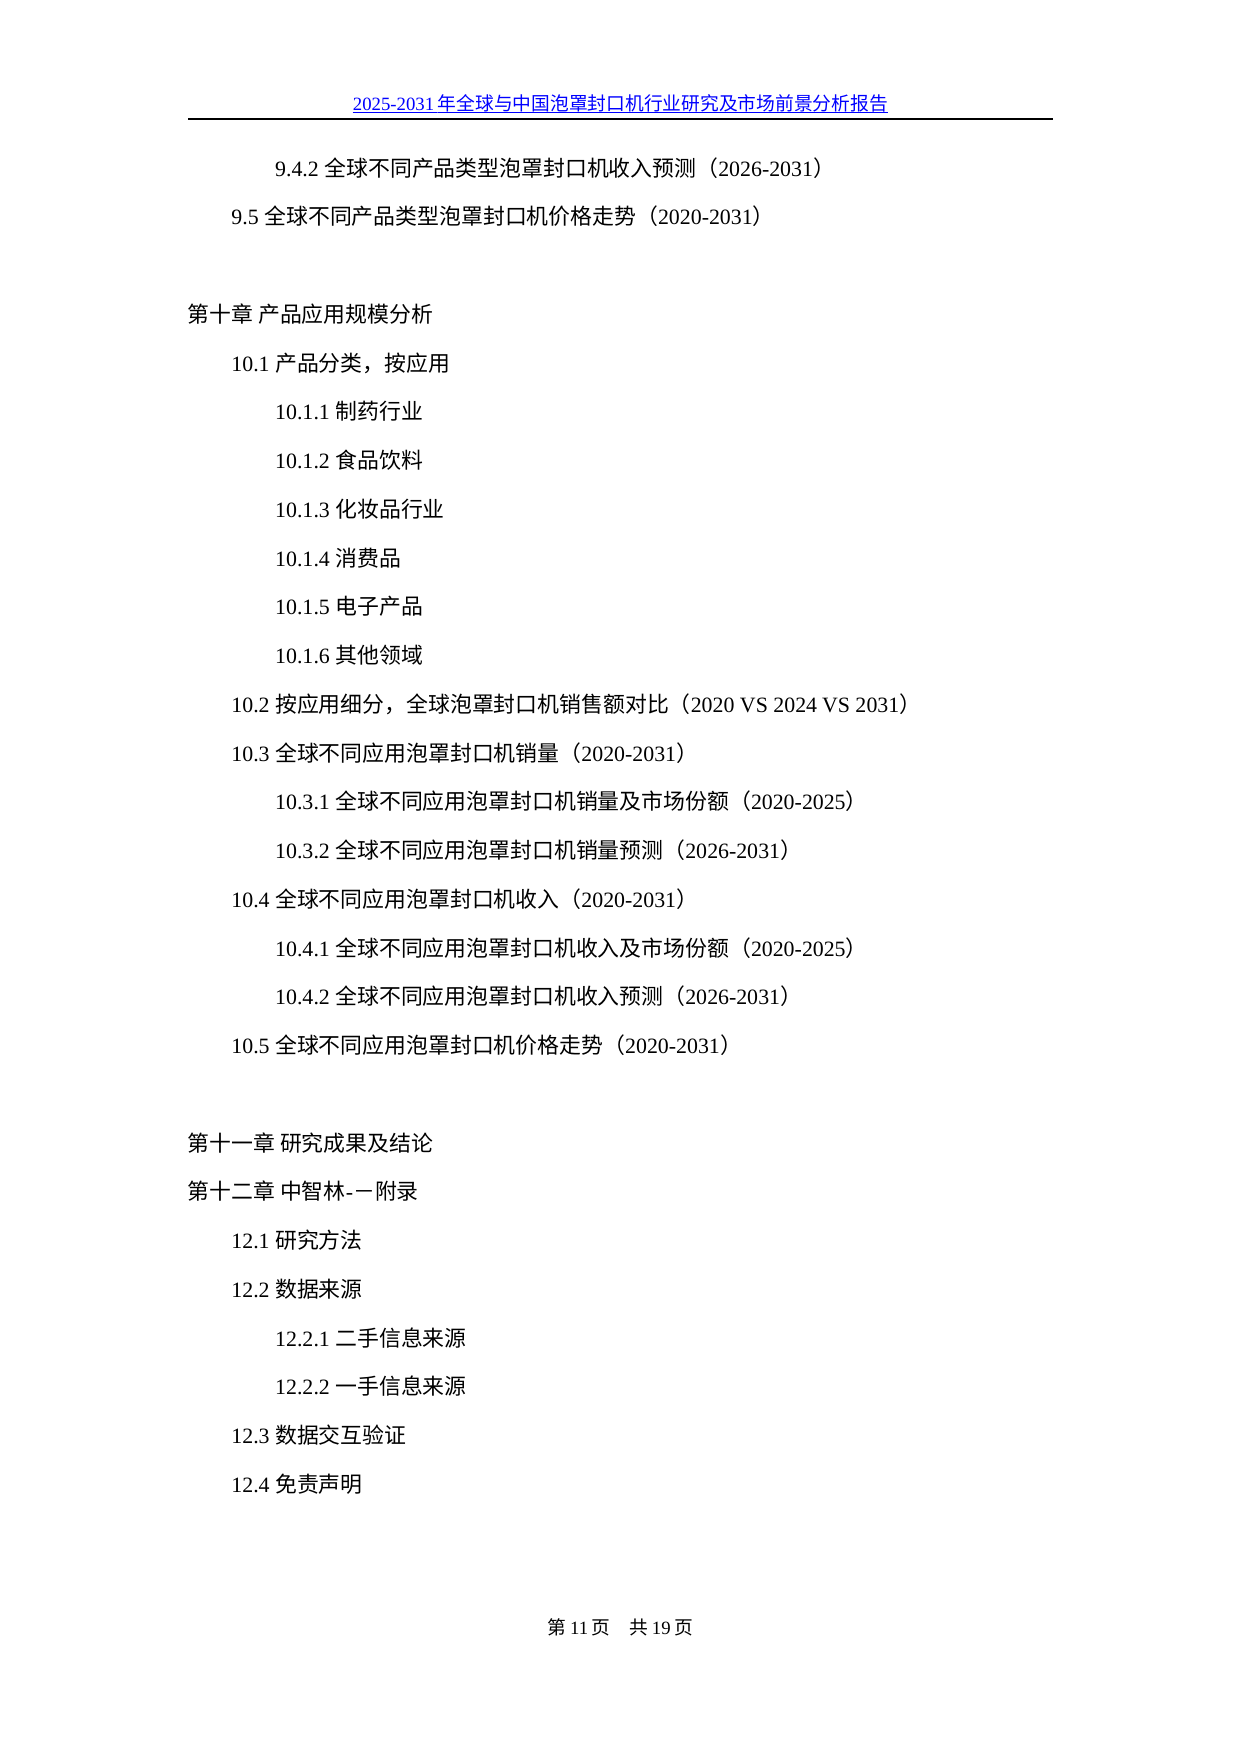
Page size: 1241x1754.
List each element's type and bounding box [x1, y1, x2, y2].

text [187, 150, 1053, 1499]
